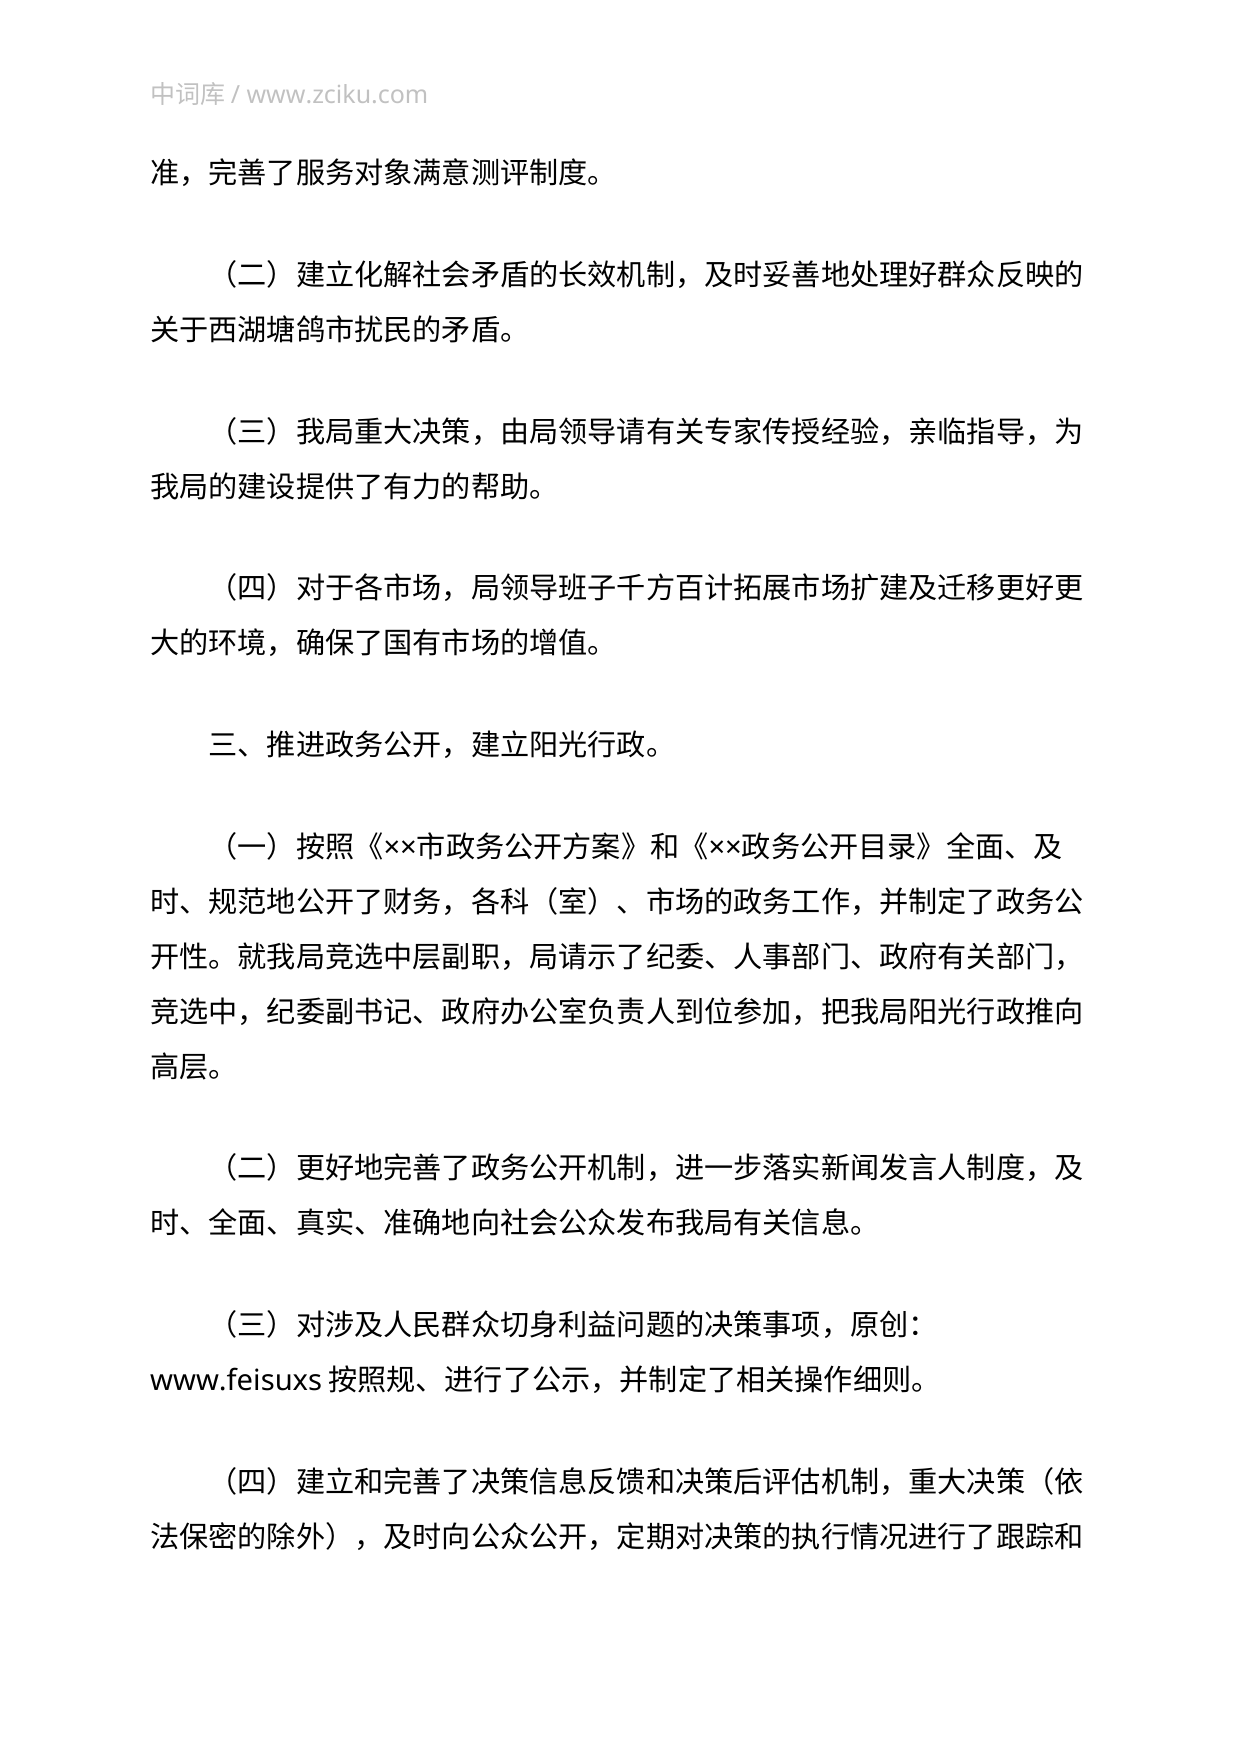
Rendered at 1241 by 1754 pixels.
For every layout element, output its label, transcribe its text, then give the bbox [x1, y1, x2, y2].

text （二）更好地完善了政务公开机制，进一步落实新闻发言人制度，及时、全面、真实、准确地向社会公众发布我局有关信息。 [150, 1145, 1090, 1242]
text （三）对涉及人民群众切身利益问题的决策事项，原创：www.feisuxs按照规、进行了公示，并制定了相关操作细则。 [150, 1302, 1090, 1399]
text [150, 1458, 1090, 1556]
text （四）对于各市场，局领导班子千方百计拓展市场扩建及迁移更好更大的环境，确保了国有市场的增值。 [150, 565, 1090, 662]
text （三）我局重大决策，由局领导请有关专家传授经验，亲临指导，为我局的建设提供了有力的帮助。 [150, 408, 1090, 506]
text （二）建立化解社会矛盾的长效机制，及时妥善地处理好群众反映的关于西湖塘鸽市扰民的矛盾。 [150, 252, 1090, 349]
text （一）按照《××市政务公开方案》和《××政务公开目录》全面、及时、规范地公开了财务，各科（室）、市场的政务工作，并制定了政务公开性。就我局竞选中层副职，局请示了纪委、人事部门、政府有关部门，竞选中，纪委副书记、政府办公室负责人到位参加，把我局阳光行政推向高层。 [150, 823, 1090, 1086]
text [150, 150, 1090, 192]
text 三、推进政务公开，建立阳光行政。 [150, 722, 1090, 764]
